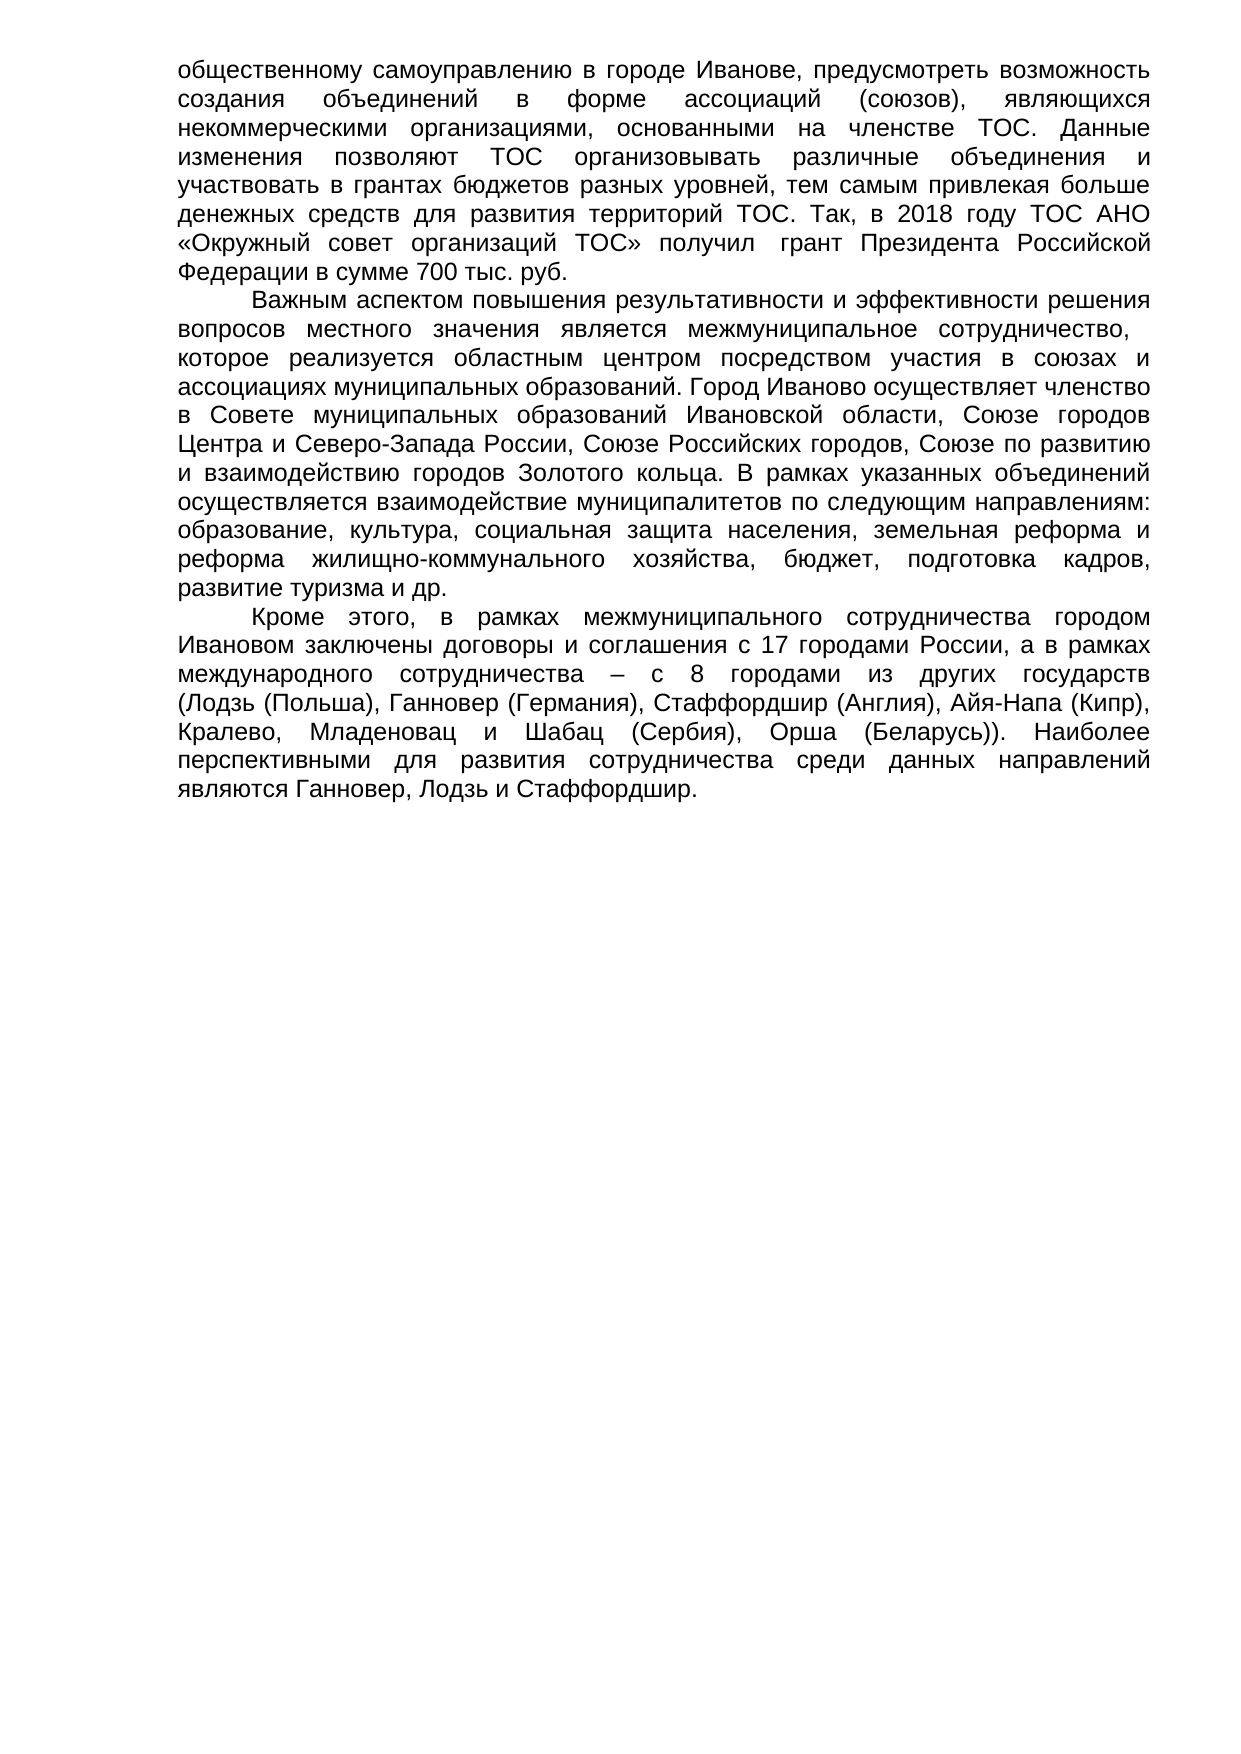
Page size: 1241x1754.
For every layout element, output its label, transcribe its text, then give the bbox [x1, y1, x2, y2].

text Кроме этого, в рамках межмуниципального сотрудничества городом Ивановом заключены договоры и соглашения с 17 городами России, а в рамках международного сотрудничества – с 8 городами из других государств (Лодзь (Польша), Ганновер (Германия), Стаффордшир (Англия), Айя-Напа (Кипр), Кралево, Младеновац и Шабац (Сербия), Орша (Беларусь)). Наиболее перспективными для развития сотрудничества среди данных направлений являются Ганновер, Лодзь и Стаффордшир. [177, 601, 1152, 803]
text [177, 55, 1152, 285]
text Важным аспектом повышения результативности и эффективности решения вопросов местного значения является межмуниципальное сотрудничество, которое реализуется областным центром посредством участия в союзах и ассоциациях муниципальных образований. Город Иваново осуществляет членство в Совете муниципальных образований Ивановской области, Союзе городов Центра и Северо-Запада России, Союзе Российских городов, Союзе по развитию и взаимодействию городов Золотого кольца. В рамках указанных объединений осуществляется взаимодействие муниципалитетов по следующим направлениям: образование, культура, социальная защита населения, земельная реформа и реформа жилищно-коммунального хозяйства, бюджет, подготовка кадров, развитие туризма и др. [177, 285, 1152, 601]
